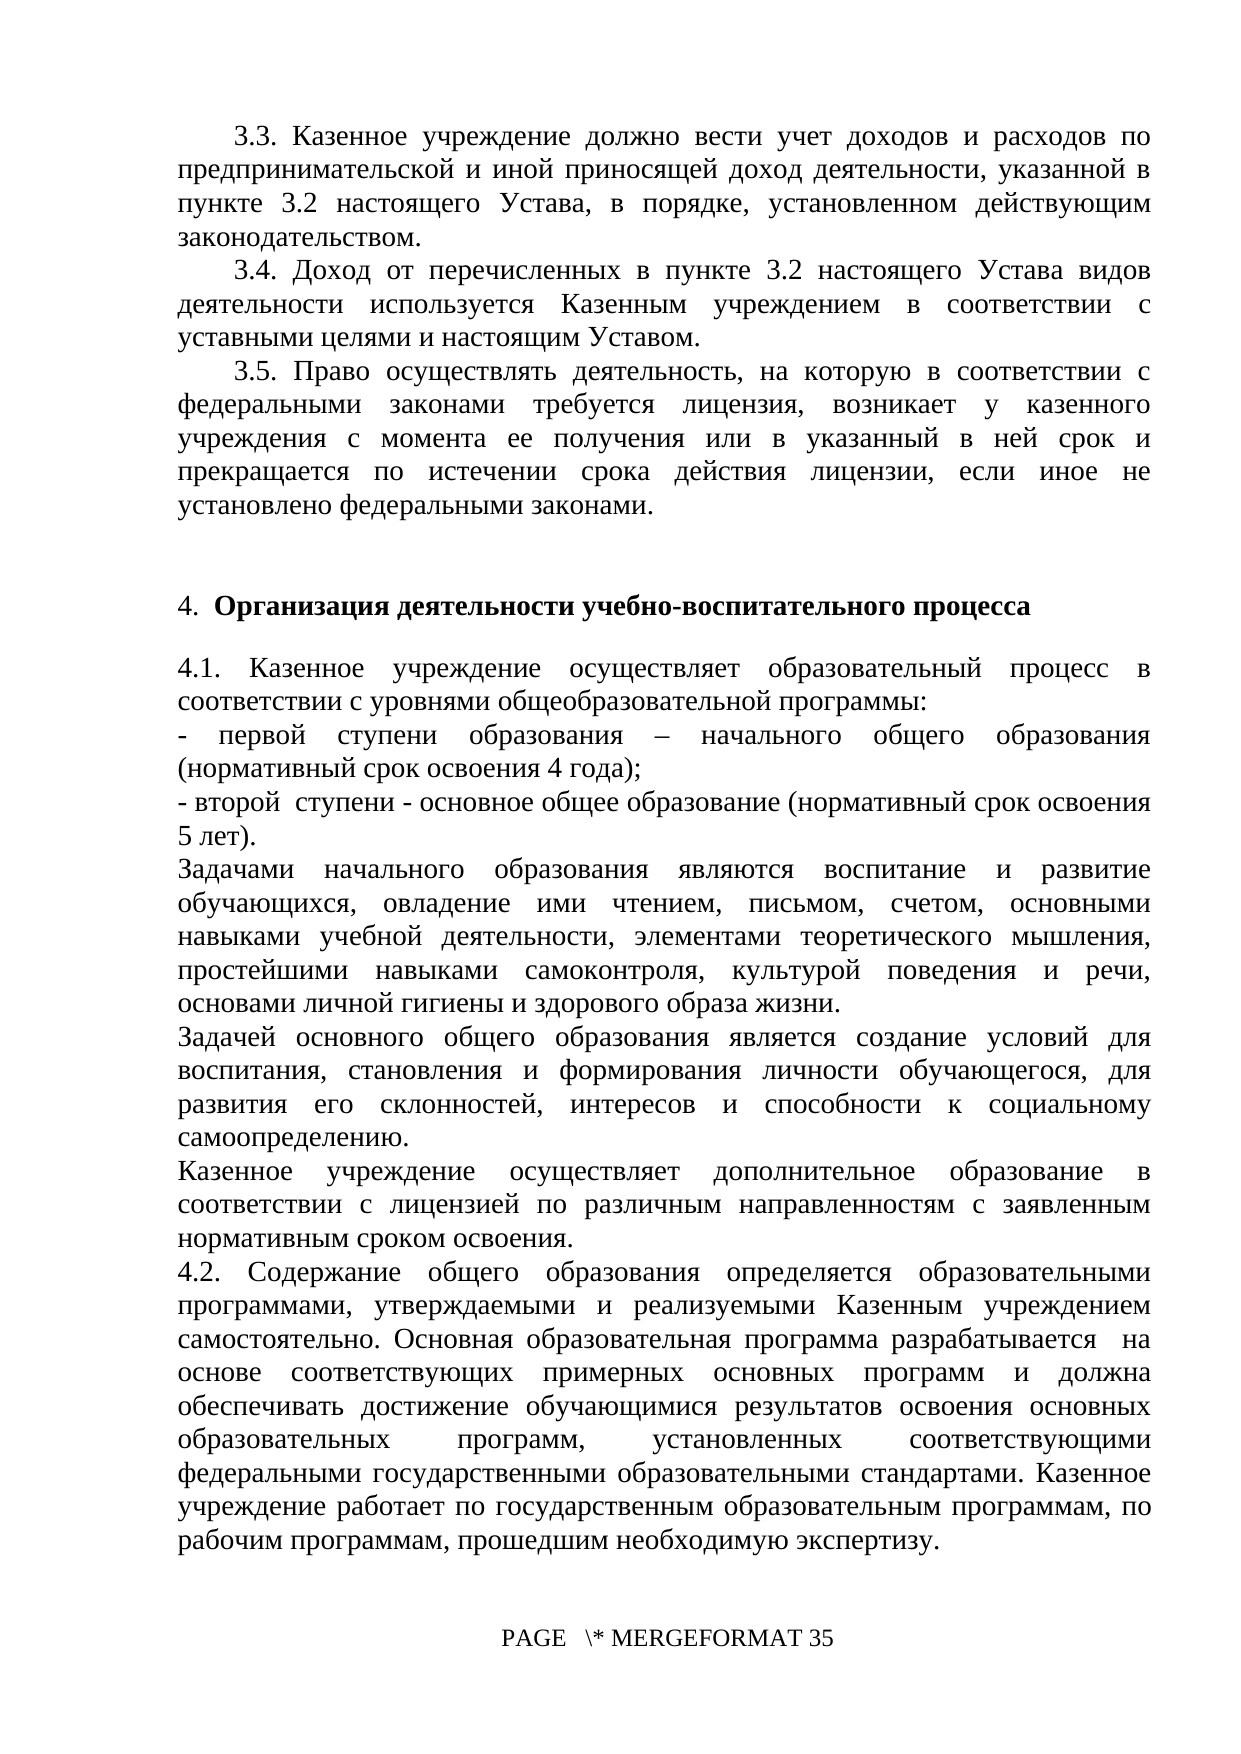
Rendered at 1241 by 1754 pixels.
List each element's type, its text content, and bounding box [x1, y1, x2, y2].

text Задачей основного общего образования является создание условий для воспитания, становления и формирования личности обучающегося, для развития его склонностей, интересов и способности к социальному самоопределению. [177, 1019, 1152, 1153]
text 3.4. Доход от перечисленных в пункте 3.2 настоящего Устава видов деятельности используется Казенным учреждением в соответствии с уставными целями и настоящим Уставом. [177, 252, 1152, 353]
text - второй ступени - основное общее образование (нормативный срок освоения 5 лет). [177, 784, 1152, 851]
text 4.1. Казенное учреждение осуществляет образовательный процесс в соответствии с уровнями общеобразовательной программы: [177, 650, 1152, 717]
text - первой ступени образования – начального общего образования (нормативный срок освоения 4 года); [177, 717, 1152, 784]
text 4.2. Содержание общего образования определяется образовательными программами, утверждаемыми и реализуемыми Казенным учреждением самостоятельно. Основная образовательная программа разрабатывается на основе соответствующих примерных основных программ и должна обеспечивать достижение обучающимися результатов освоения основных образовательных программ, установленных соответствующими федеральными государственными образовательными стандартами. Казенное учреждение работает по государственным образовательным программам, по рабочим программам, прошедшим необходимую экспертизу. [177, 1254, 1152, 1556]
text Казенное учреждение осуществляет дополнительное образование в соответствии с лицензией по различным направленностям с заявленным нормативным сроком освоения. [177, 1153, 1152, 1254]
text 4. Организация деятельности учебно-воспитательного процесса [177, 588, 1152, 621]
text Задачами начального образования являются воспитание и развитие обучающихся, овладение ими чтением, письмом, счетом, основными навыками учебной деятельности, элементами теоретического мышления, простейшими навыками самоконтроля, культурой поведения и речи, основами личной гигиены и здорового образа жизни. [177, 851, 1152, 1019]
text 3.3. Казенное учреждение должно вести учет доходов и расходов по предпринимательской и иной приносящей доход деятельности, указанной в пункте 3.2 настоящего Устава, в порядке, установленном действующим законодательством. [177, 118, 1152, 252]
text 3.5. Право осуществлять деятельность, на которую в соответствии с федеральными законами требуется лицензия, возникает у казенного учреждения с момента ее получения или в указанный в ней срок и прекращается по истечении срока действия лицензии, если иное не установлено федеральными законами. [177, 353, 1152, 521]
